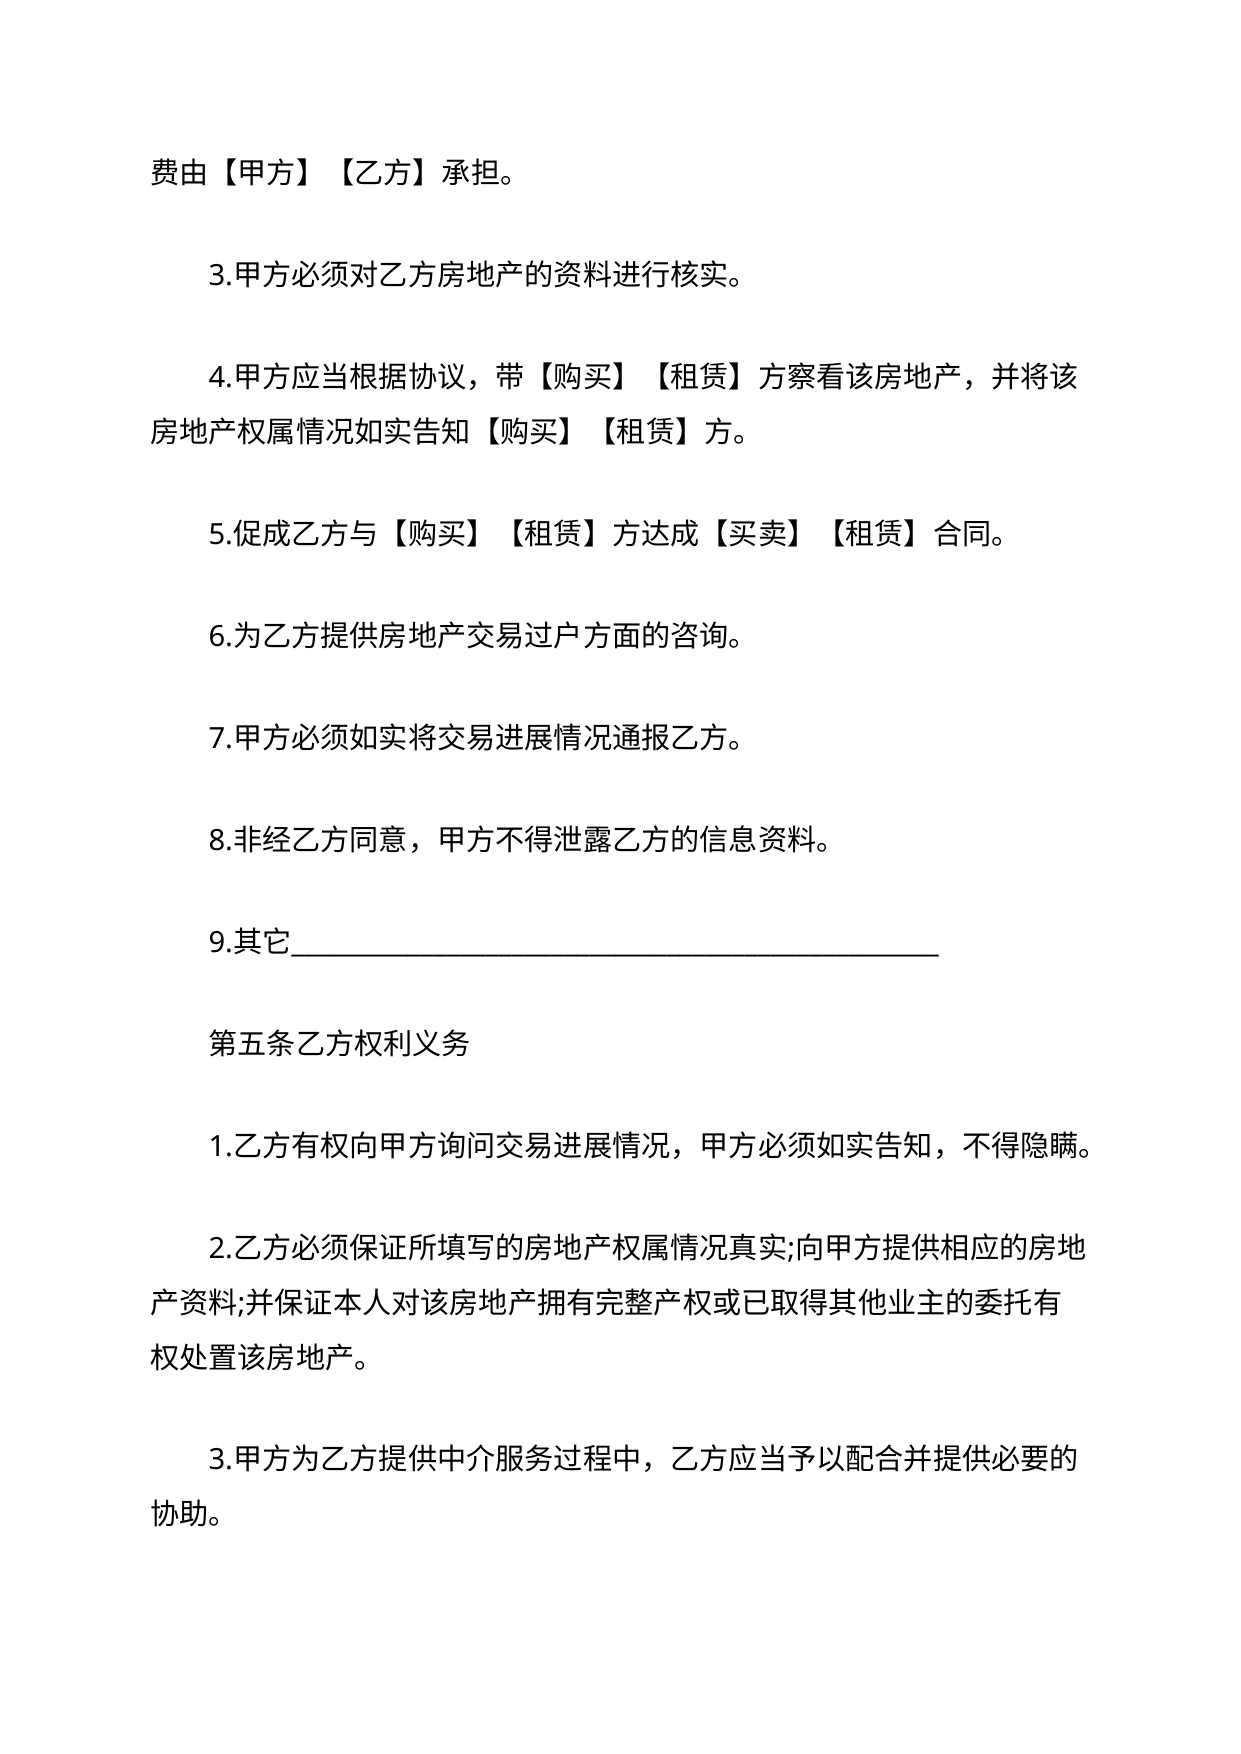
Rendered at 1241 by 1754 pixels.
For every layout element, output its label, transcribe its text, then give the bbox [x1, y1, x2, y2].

text 7.甲方必须如实将交易进展情况通报乙方。 [150, 714, 1090, 757]
text 3.甲方为乙方提供中介服务过程中，乙方应当予以配合并提供必要的协助。 [150, 1436, 1090, 1533]
text 2.乙方必须保证所填写的房地产权属情况真实;向甲方提供相应的房地产资料;并保证本人对该房地产拥有完整产权或已取得其他业主的委托有权处置该房地产。 [150, 1224, 1090, 1376]
text 5.促成乙方与【购买】【租赁】方达成【买卖】【租赁】合同。 [150, 511, 1090, 553]
text 9.其它__________________________________________________ [150, 918, 1090, 961]
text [150, 150, 1090, 192]
text 8.非经乙方同意，甲方不得泄露乙方的信息资料。 [150, 816, 1090, 859]
text 4.甲方应当根据协议，带【购买】【租赁】方察看该房地产，并将该房地产权属情况如实告知【购买】【租赁】方。 [150, 354, 1090, 451]
text 3.甲方必须对乙方房地产的资料进行核实。 [150, 252, 1090, 294]
text 6.为乙方提供房地产交易过户方面的咨询。 [150, 612, 1090, 655]
text 第五条乙方权利义务 [150, 1020, 1090, 1063]
text 1.乙方有权向甲方询问交易进展情况，甲方必须如实告知，不得隐瞒。 [150, 1122, 1090, 1164]
